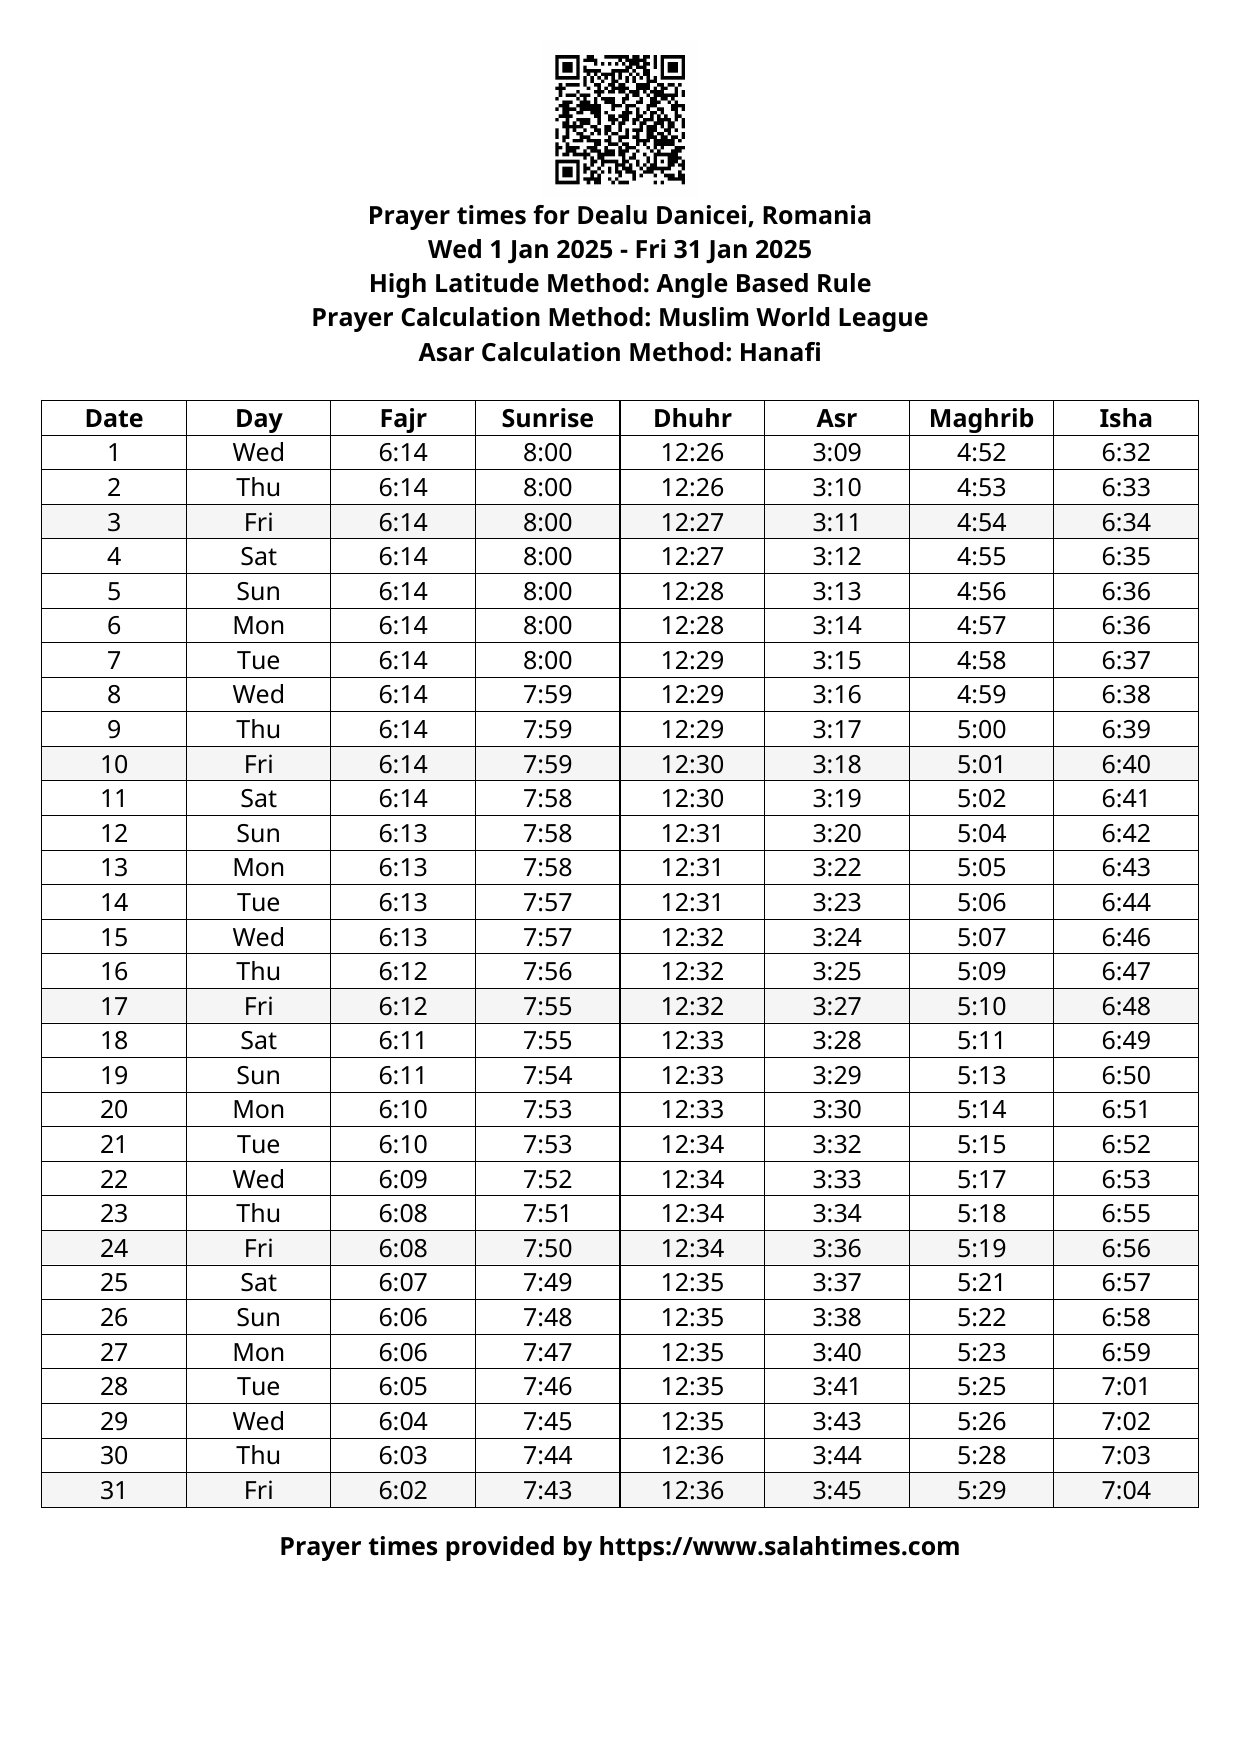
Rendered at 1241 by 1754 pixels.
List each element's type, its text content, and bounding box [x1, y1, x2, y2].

table_cell 12:29 [621, 643, 764, 677]
table_cell Sat [187, 1266, 330, 1299]
table_cell 7:03 [1054, 1439, 1198, 1472]
table_cell 12:31 [621, 885, 764, 919]
picture [542, 41, 699, 198]
table_cell 5:19 [910, 1231, 1053, 1264]
table_cell 5:21 [910, 1266, 1053, 1299]
table_cell 6:13 [331, 851, 475, 884]
table_cell 12:34 [621, 1196, 764, 1230]
table_cell 6:08 [331, 1231, 475, 1264]
table_cell 7:51 [476, 1196, 619, 1230]
table_cell 28 [42, 1369, 186, 1403]
table_cell 11 [42, 781, 186, 815]
table_header Sunrise [476, 401, 619, 434]
table_cell Tue [187, 1369, 330, 1403]
table_cell 14 [42, 885, 186, 919]
table_cell Wed [187, 1162, 330, 1195]
table_cell 6:14 [331, 505, 475, 538]
table_cell 30 [42, 1439, 186, 1472]
table_cell Fri [187, 1473, 330, 1507]
table_cell 6:06 [331, 1335, 475, 1368]
table_cell 3:34 [765, 1196, 909, 1230]
table_cell 5:11 [910, 1024, 1053, 1057]
table_cell 6:58 [1054, 1300, 1198, 1334]
table_cell 4:56 [910, 574, 1053, 607]
table_cell 12:35 [621, 1404, 764, 1437]
table_cell 5:10 [910, 989, 1053, 1022]
table_cell 3:18 [765, 747, 909, 780]
table_cell 12:35 [621, 1266, 764, 1299]
table_cell 7:54 [476, 1058, 619, 1092]
table_cell 3:27 [765, 989, 909, 1022]
table_cell 18 [42, 1024, 186, 1057]
table_cell 31 [42, 1473, 186, 1507]
table_cell 6:14 [331, 436, 475, 469]
table_cell 3:45 [765, 1473, 909, 1507]
table_cell 3:25 [765, 954, 909, 988]
table_cell 3:36 [765, 1231, 909, 1264]
table_cell 4:59 [910, 678, 1053, 711]
table_cell 4:53 [910, 470, 1053, 504]
table_cell 5:01 [910, 747, 1053, 780]
table_header Dhuhr [621, 401, 764, 434]
table_cell 7:47 [476, 1335, 619, 1368]
table_cell 7:55 [476, 1024, 619, 1057]
table_cell 12:35 [621, 1369, 764, 1403]
table_cell 1 [42, 436, 186, 469]
table_cell 6:36 [1054, 609, 1198, 642]
table_cell 6:48 [1054, 989, 1198, 1022]
table_cell 3:09 [765, 436, 909, 469]
table_cell 7:52 [476, 1162, 619, 1195]
table_cell 5:14 [910, 1093, 1053, 1126]
table_cell 7:49 [476, 1266, 619, 1299]
text Wed 1 Jan 2025 - Fri 31 Jan 2025 [42, 232, 1198, 266]
table_cell 12:31 [621, 816, 764, 849]
table_cell 6:14 [331, 539, 475, 573]
table_cell 6:13 [331, 920, 475, 953]
table_cell Sun [187, 574, 330, 607]
table_cell Wed [187, 678, 330, 711]
table_cell 20 [42, 1093, 186, 1126]
table_cell 6:14 [331, 747, 475, 780]
table_cell Sun [187, 1300, 330, 1334]
table_cell Tue [187, 643, 330, 677]
table_cell 6:14 [331, 643, 475, 677]
table_cell 6:57 [1054, 1266, 1198, 1299]
table_cell 3:24 [765, 920, 909, 953]
table_cell Tue [187, 885, 330, 919]
table_cell 6:55 [1054, 1196, 1198, 1230]
table_cell 12 [42, 816, 186, 849]
table_cell 6:59 [1054, 1335, 1198, 1368]
table_cell 3:12 [765, 539, 909, 573]
table_cell Mon [187, 851, 330, 884]
table_cell 6:37 [1054, 643, 1198, 677]
table_cell 3:10 [765, 470, 909, 504]
table_cell 12:36 [621, 1473, 764, 1507]
table_cell 6:49 [1054, 1024, 1198, 1057]
table_cell 5:18 [910, 1196, 1053, 1230]
table_cell 12:29 [621, 678, 764, 711]
table_cell 7:59 [476, 712, 619, 746]
table_cell 12:32 [621, 920, 764, 953]
table_cell 7:45 [476, 1404, 619, 1437]
table_cell 12:27 [621, 505, 764, 538]
table_cell Fri [187, 1231, 330, 1264]
table_cell 8:00 [476, 574, 619, 607]
table_cell 12:34 [621, 1162, 764, 1195]
table_cell 6:39 [1054, 712, 1198, 746]
table_cell 3:32 [765, 1127, 909, 1161]
table_cell 7:57 [476, 885, 619, 919]
table_cell 4:55 [910, 539, 1053, 573]
table_cell 5:04 [910, 816, 1053, 849]
table_cell 4:57 [910, 609, 1053, 642]
table_cell Fri [187, 505, 330, 538]
table_cell 8:00 [476, 436, 619, 469]
table_cell 5:22 [910, 1300, 1053, 1334]
table_cell 7 [42, 643, 186, 677]
table_cell 6:07 [331, 1266, 475, 1299]
table_cell 7:02 [1054, 1404, 1198, 1437]
table_cell 12:33 [621, 1093, 764, 1126]
table_cell 6:06 [331, 1300, 475, 1334]
table_cell 5 [42, 574, 186, 607]
table_cell Fri [187, 747, 330, 780]
table_cell 5:29 [910, 1473, 1053, 1507]
table_cell Sun [187, 1058, 330, 1092]
table_cell 5:13 [910, 1058, 1053, 1092]
table_cell 5:15 [910, 1127, 1053, 1161]
table_cell 25 [42, 1266, 186, 1299]
table_cell Sun [187, 816, 330, 849]
table_cell 12:32 [621, 989, 764, 1022]
table_cell 12:31 [621, 851, 764, 884]
table_cell 17 [42, 989, 186, 1022]
table_cell 4 [42, 539, 186, 573]
table_cell 22 [42, 1162, 186, 1195]
table_cell 6:36 [1054, 574, 1198, 607]
table_cell 12:30 [621, 781, 764, 815]
table_cell 12:33 [621, 1058, 764, 1092]
table_header Fajr [331, 401, 475, 434]
table_cell 3:20 [765, 816, 909, 849]
table_cell 15 [42, 920, 186, 953]
table_cell 3 [42, 505, 186, 538]
table_header Asr [765, 401, 909, 434]
table_cell 8 [42, 678, 186, 711]
table_cell 12:28 [621, 574, 764, 607]
table_cell Sat [187, 781, 330, 815]
table_header Isha [1054, 401, 1198, 434]
table_cell 7:55 [476, 989, 619, 1022]
table_cell 3:22 [765, 851, 909, 884]
table_cell Wed [187, 920, 330, 953]
table_cell 6:05 [331, 1369, 475, 1403]
table_header Maghrib [910, 401, 1053, 434]
text High Latitude Method: Angle Based Rule [42, 266, 1198, 300]
table_cell 3:15 [765, 643, 909, 677]
table_cell 3:40 [765, 1335, 909, 1368]
table_cell 12:32 [621, 954, 764, 988]
table_cell 6:13 [331, 816, 475, 849]
table_cell Sat [187, 539, 330, 573]
table_cell 4:58 [910, 643, 1053, 677]
table_cell 7:48 [476, 1300, 619, 1334]
table_cell 8:00 [476, 470, 619, 504]
table_cell 3:44 [765, 1439, 909, 1472]
table_cell 7:57 [476, 920, 619, 953]
table_cell Sat [187, 1024, 330, 1057]
table_cell 13 [42, 851, 186, 884]
table_cell 3:28 [765, 1024, 909, 1057]
table_cell 7:58 [476, 816, 619, 849]
text Asar Calculation Method: Hanafi [42, 334, 1198, 368]
table_cell 12:34 [621, 1231, 764, 1264]
table_cell 6:12 [331, 989, 475, 1022]
table_cell 6:11 [331, 1058, 475, 1092]
table_cell 27 [42, 1335, 186, 1368]
table_cell 6:08 [331, 1196, 475, 1230]
table_cell 5:02 [910, 781, 1053, 815]
table_cell 19 [42, 1058, 186, 1092]
table_cell 23 [42, 1196, 186, 1230]
table_cell 10 [42, 747, 186, 780]
text Prayer times for Dealu Danicei, Romania [42, 198, 1198, 232]
table_cell 7:43 [476, 1473, 619, 1507]
table_cell 6:10 [331, 1127, 475, 1161]
table_cell 6:03 [331, 1439, 475, 1472]
table_cell 6:33 [1054, 470, 1198, 504]
table_cell 5:06 [910, 885, 1053, 919]
table_cell 3:38 [765, 1300, 909, 1334]
table_cell 6:46 [1054, 920, 1198, 953]
table_cell 3:37 [765, 1266, 909, 1299]
table_cell Wed [187, 436, 330, 469]
table_cell Thu [187, 1196, 330, 1230]
table_header Date [42, 401, 186, 434]
table_cell 7:58 [476, 851, 619, 884]
table_cell 12:29 [621, 712, 764, 746]
table_cell 5:17 [910, 1162, 1053, 1195]
text Prayer Calculation Method: Muslim World League [42, 300, 1198, 334]
table_cell 5:07 [910, 920, 1053, 953]
table_cell 7:01 [1054, 1369, 1198, 1403]
table_cell 3:33 [765, 1162, 909, 1195]
table_cell 12:26 [621, 470, 764, 504]
table_cell 3:19 [765, 781, 909, 815]
table_cell 6:51 [1054, 1093, 1198, 1126]
table_cell 6:13 [331, 885, 475, 919]
table_cell 6:14 [331, 609, 475, 642]
table_cell Thu [187, 1439, 330, 1472]
table_cell 24 [42, 1231, 186, 1264]
table_cell 6:42 [1054, 816, 1198, 849]
table_cell 3:30 [765, 1093, 909, 1126]
table_cell 7:46 [476, 1369, 619, 1403]
table_cell 8:00 [476, 539, 619, 573]
table_cell 6:52 [1054, 1127, 1198, 1161]
table_cell Fri [187, 989, 330, 1022]
table_cell 6:53 [1054, 1162, 1198, 1195]
table_cell Thu [187, 954, 330, 988]
table_cell 8:00 [476, 609, 619, 642]
table_cell 6:41 [1054, 781, 1198, 815]
table_cell 12:35 [621, 1300, 764, 1334]
table_cell 6:43 [1054, 851, 1198, 884]
table_cell 7:58 [476, 781, 619, 815]
table_cell 6:14 [331, 470, 475, 504]
table_cell 12:28 [621, 609, 764, 642]
table_cell 6:47 [1054, 954, 1198, 988]
table_cell 8:00 [476, 505, 619, 538]
table_cell 12:30 [621, 747, 764, 780]
table_cell 3:13 [765, 574, 909, 607]
table_cell 6:40 [1054, 747, 1198, 780]
table_cell 7:53 [476, 1127, 619, 1161]
table_cell 12:34 [621, 1127, 764, 1161]
table_cell 21 [42, 1127, 186, 1161]
table_cell 5:23 [910, 1335, 1053, 1368]
table_cell 5:00 [910, 712, 1053, 746]
table_cell 7:53 [476, 1093, 619, 1126]
table_cell 7:04 [1054, 1473, 1198, 1507]
table_cell 3:43 [765, 1404, 909, 1437]
table_cell 12:27 [621, 539, 764, 573]
table_cell 3:14 [765, 609, 909, 642]
table_cell 6:56 [1054, 1231, 1198, 1264]
table_cell 8:00 [476, 643, 619, 677]
table_cell 6:14 [331, 574, 475, 607]
table_cell 5:26 [910, 1404, 1053, 1437]
table_cell Mon [187, 1335, 330, 1368]
table_cell 12:36 [621, 1439, 764, 1472]
table_cell 6:14 [331, 712, 475, 746]
table_cell 6:11 [331, 1024, 475, 1057]
table_cell 6 [42, 609, 186, 642]
table_cell 6:35 [1054, 539, 1198, 573]
table_header Day [187, 401, 330, 434]
table_cell 7:44 [476, 1439, 619, 1472]
table_cell 6:02 [331, 1473, 475, 1507]
table_cell 2 [42, 470, 186, 504]
table_cell 6:34 [1054, 505, 1198, 538]
table_cell 4:52 [910, 436, 1053, 469]
table_cell Thu [187, 470, 330, 504]
table_cell 26 [42, 1300, 186, 1334]
table_cell 12:26 [621, 436, 764, 469]
table_cell 6:44 [1054, 885, 1198, 919]
table_cell 3:29 [765, 1058, 909, 1092]
table_cell 6:10 [331, 1093, 475, 1126]
table_cell 6:12 [331, 954, 475, 988]
table_cell 5:28 [910, 1439, 1053, 1472]
table_cell 6:04 [331, 1404, 475, 1437]
table_cell 9 [42, 712, 186, 746]
table_cell 7:50 [476, 1231, 619, 1264]
table_cell 6:38 [1054, 678, 1198, 711]
table_cell Mon [187, 1093, 330, 1126]
table_cell 5:25 [910, 1369, 1053, 1403]
table_cell 3:17 [765, 712, 909, 746]
text Prayer times provided by https://www.salahtimes.com [42, 1528, 1198, 1563]
table_cell 3:16 [765, 678, 909, 711]
table_cell 4:54 [910, 505, 1053, 538]
table_cell Tue [187, 1127, 330, 1161]
table_cell 3:41 [765, 1369, 909, 1403]
table_cell 12:35 [621, 1335, 764, 1368]
table_cell 6:14 [331, 678, 475, 711]
table_cell Mon [187, 609, 330, 642]
table_cell 3:23 [765, 885, 909, 919]
table_cell 5:05 [910, 851, 1053, 884]
table_cell 12:33 [621, 1024, 764, 1057]
table_cell 7:59 [476, 678, 619, 711]
table_cell 7:56 [476, 954, 619, 988]
table_cell 29 [42, 1404, 186, 1437]
table_cell 16 [42, 954, 186, 988]
table_cell 3:11 [765, 505, 909, 538]
table_cell 5:09 [910, 954, 1053, 988]
table_cell 6:50 [1054, 1058, 1198, 1092]
table_cell 6:32 [1054, 436, 1198, 469]
table_cell 6:09 [331, 1162, 475, 1195]
table_cell 6:14 [331, 781, 475, 815]
table_cell 7:59 [476, 747, 619, 780]
table_cell Thu [187, 712, 330, 746]
table_cell Wed [187, 1404, 330, 1437]
